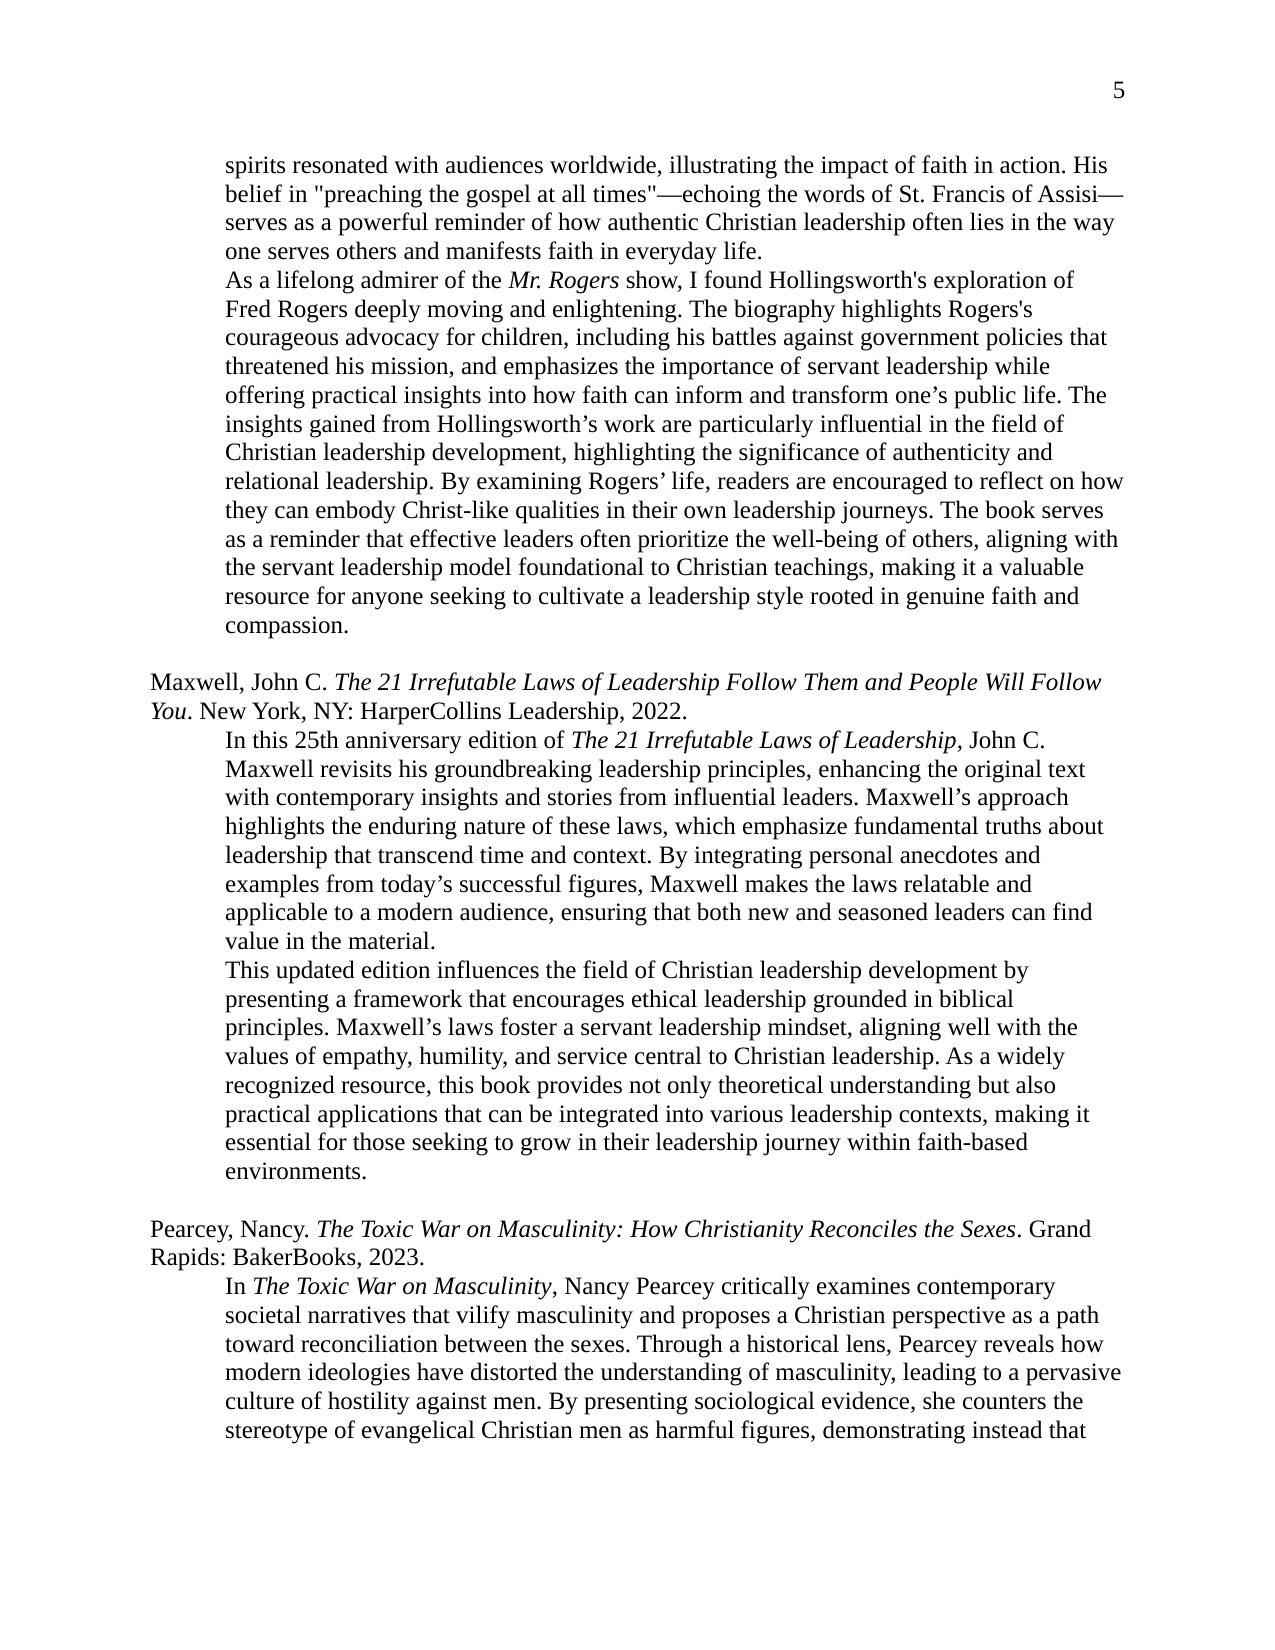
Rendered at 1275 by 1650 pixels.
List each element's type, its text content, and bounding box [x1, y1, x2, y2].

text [225, 150, 1125, 265]
text As a lifelong admirer of the Mr. Rogers show, I found Hollingsworth's exploration of Fred Rogers deeply moving and enlightening. The biography highlights Rogers's courageous advocacy for children, including his battles against government policies that threatened his mission, and emphasizes the importance of servant leadership while offering practical insights into how faith can inform and transform one’s public life. The insights gained from Hollingsworth’s work are particularly influential in the field of Christian leadership development, highlighting the significance of authenticity and relational leadership. By examining Rogers’ life, readers are encouraged to reflect on how they can embody Christ-like qualities in their own leadership journeys. The book serves as a reminder that effective leaders often prioritize the well-being of others, aligning with the servant leadership model foundational to Christian teachings, making it a valuable resource for anyone seeking to cultivate a leadership style rooted in genuine faith and compassion. [225, 265, 1125, 639]
text This updated edition influences the field of Christian leadership development by presenting a framework that encourages ethical leadership grounded in biblical principles. Maxwell’s laws foster a servant leadership mindset, aligning well with the values of empathy, humility, and service central to Christian leadership. As a widely recognized resource, this book provides not only theoretical understanding but also practical applications that can be integrated into various leadership contexts, making it essential for those seeking to grow in their leadership journey within faith-based environments. [225, 955, 1125, 1185]
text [225, 1271, 1125, 1444]
text Pearcey, Nancy. The Toxic War on Masculinity: How Christianity Reconciles the Sexes. Grand Rapids: BakerBooks, 2023. [150, 1214, 1125, 1271]
text Maxwell, John C. The 21 Irrefutable Laws of Leadership Follow Them and People Will Follow You. New York, NY: HarperCollins Leadership, 2022. [150, 667, 1125, 725]
text In this 25th anniversary edition of The 21 Irrefutable Laws of Leadership, John C. Maxwell revisits his groundbreaking leadership principles, enhancing the original text with contemporary insights and stories from influential leaders. Maxwell’s approach highlights the enduring nature of these laws, which emphasize fundamental truths about leadership that transcend time and context. By integrating personal anecdotes and examples from today’s successful figures, Maxwell makes the laws relatable and applicable to a modern audience, ensuring that both new and seasoned leaders can find value in the material. [225, 725, 1125, 955]
